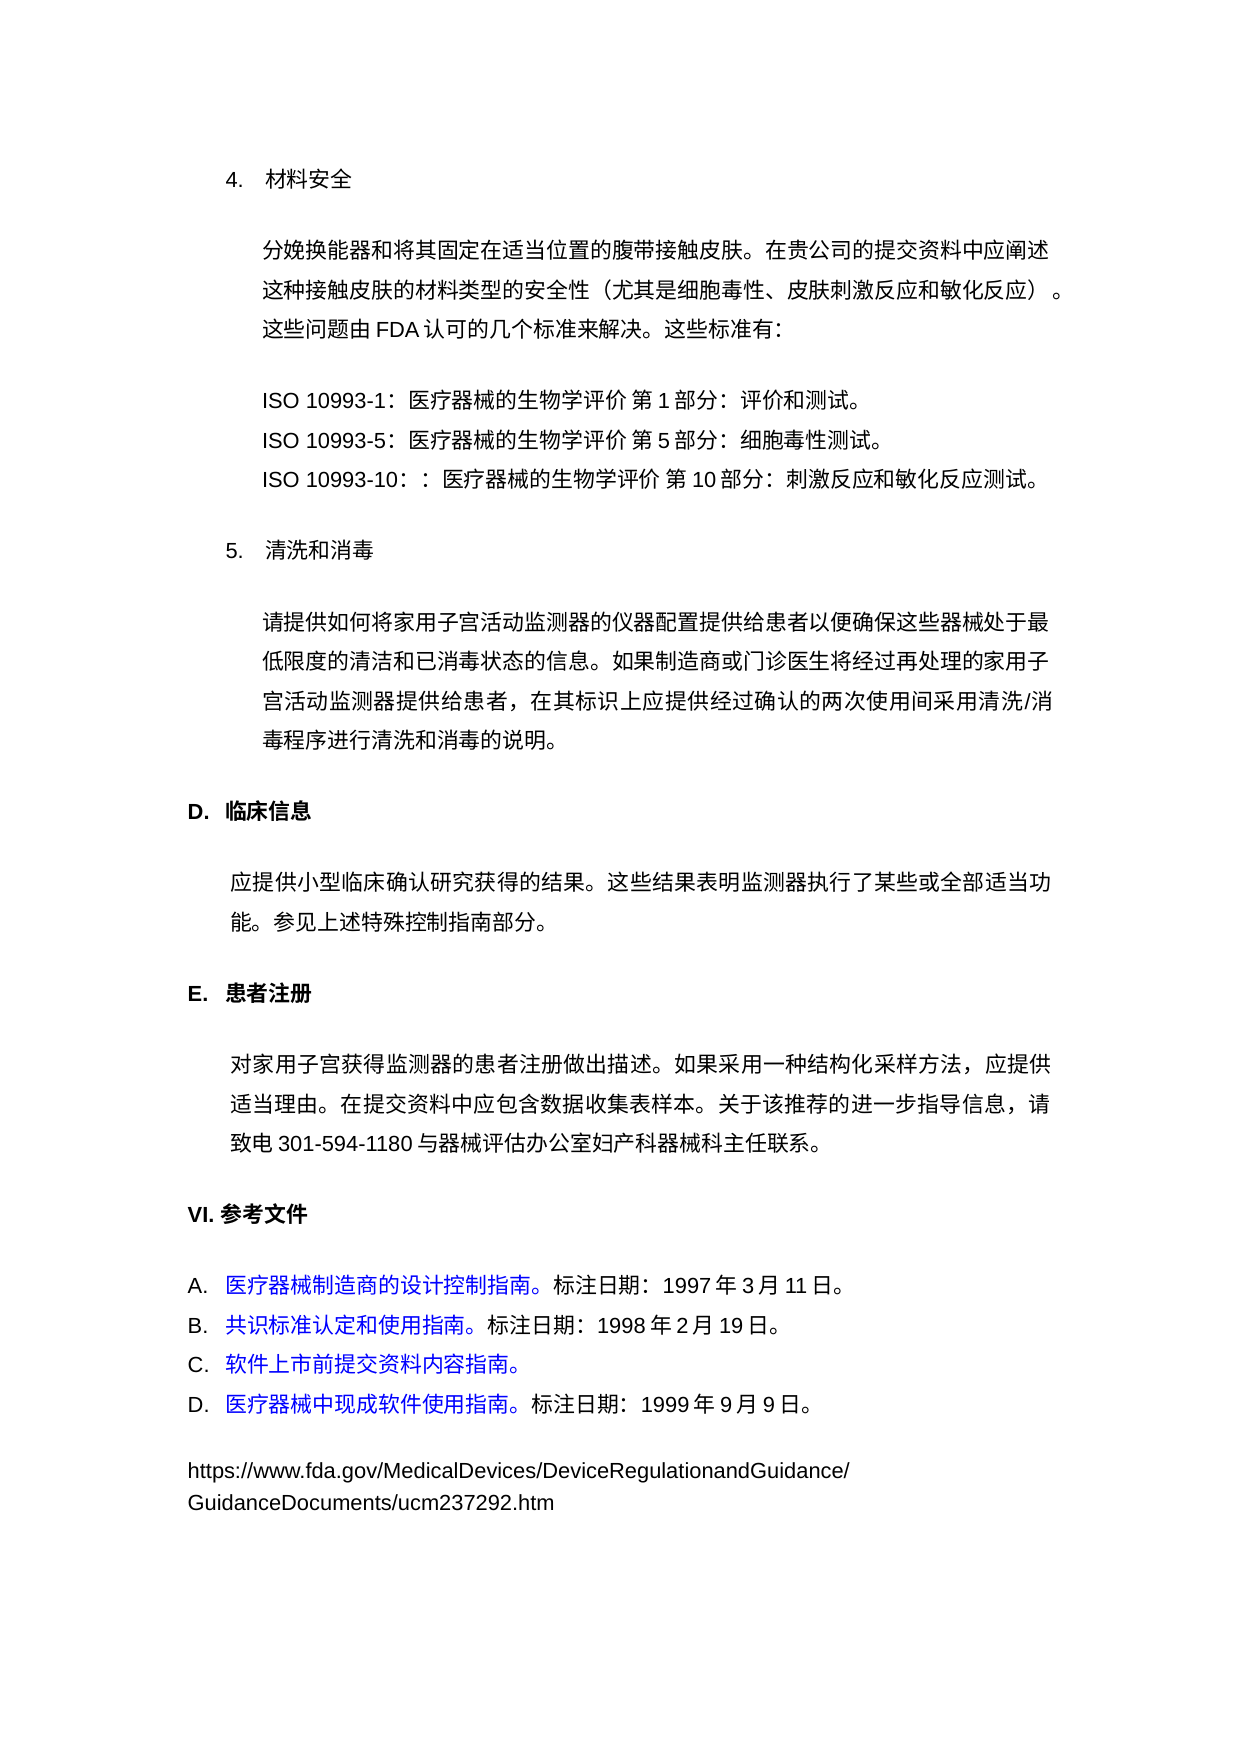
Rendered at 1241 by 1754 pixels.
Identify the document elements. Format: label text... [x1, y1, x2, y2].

text ISO 10993-10：：医疗器械的生物学评价 第10部分：刺激反应和敏化反应测试。 [262, 462, 1053, 494]
list 材料安全 [225, 162, 1053, 194]
text ISO 10993-5：医疗器械的生物学评价 第5部分：细胞毒性测试。 [262, 423, 1053, 454]
text ISO 10993-1：医疗器械的生物学评价 第1部分：评价和测试。 [262, 383, 1053, 415]
list 软件上市前提交资料内容指南。 [187, 1347, 1053, 1379]
text 应提供小型临床确认研究获得的结果。这些结果表明监测器执行了某些或全部适当功能。参见上述特殊控制指南部分。 [230, 865, 1053, 937]
text 分娩换能器和将其固定在适当位置的腹带接触皮肤。在贵公司的提交资料中应阐述这种接触皮肤的材料类型的安全性（尤其是细胞毒性、皮肤刺激反应和敏化反应）。这些问题由FDA认可的几个标准来解决。这些标准有： [262, 233, 1053, 344]
text 请提供如何将家用子宫活动监测器的仪器配置提供给患者以便确保这些器械处于最低限度的清洁和已消毒状态的信息。如果制造商或门诊医生将经过再处理的家用子宫活动监测器提供给患者，在其标识上应提供经过确认的两次使用间采用清洗/消毒程序进行清洗和消毒的说明。 [262, 604, 1053, 755]
text https://www.fda.gov/MedicalDevices/DeviceRegulationandGuidance/GuidanceDocuments/ucm237292.htm [187, 1458, 1053, 1515]
list 患者注册 [187, 976, 1053, 1008]
list 临床信息 [187, 794, 1053, 826]
text 对家用子宫获得监测器的患者注册做出描述。如果采用一种结构化采样方法，应提供适当理由。在提交资料中应包含数据收集表样本。关于该推荐的进一步指导信息，请致电301-594-1180与器械评估办公室妇产科器械科主任联系。 [230, 1047, 1053, 1158]
list 清洗和消毒 [225, 533, 1053, 565]
text VI. 参考文件 [187, 1197, 1053, 1229]
list 共识标准认定和使用指南。标注日期：1998年2月19日。 [187, 1308, 1053, 1339]
list 医疗器械制造商的设计控制指南。标注日期：1997年3月11日。 [187, 1268, 1053, 1300]
list 医疗器械中现成软件使用指南。标注日期：1999年9月9日。 [187, 1387, 1053, 1419]
